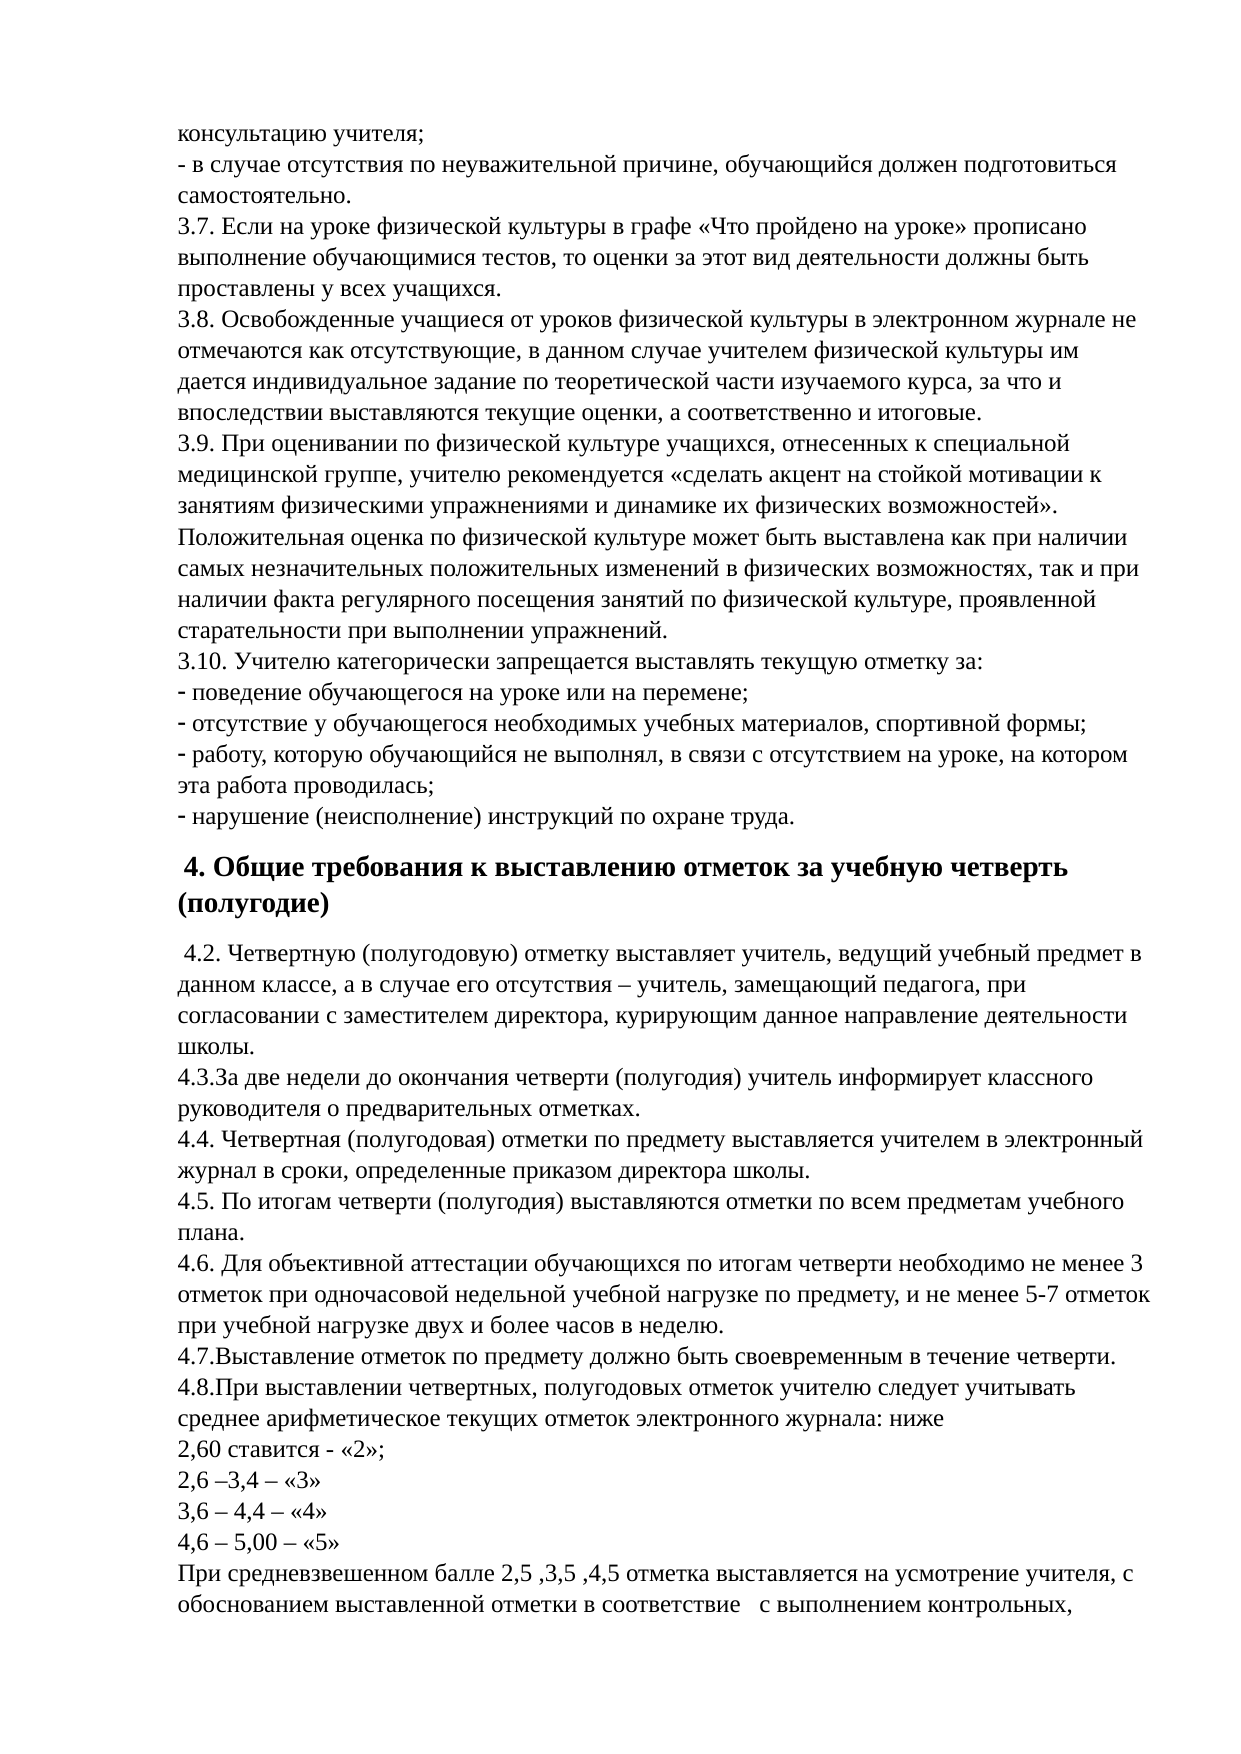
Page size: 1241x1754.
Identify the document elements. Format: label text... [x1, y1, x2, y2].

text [177, 938, 1152, 1618]
text 4. Общие требования к выставлению отметок за учебную четверть (полугодие) [177, 849, 1152, 918]
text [177, 118, 1152, 830]
